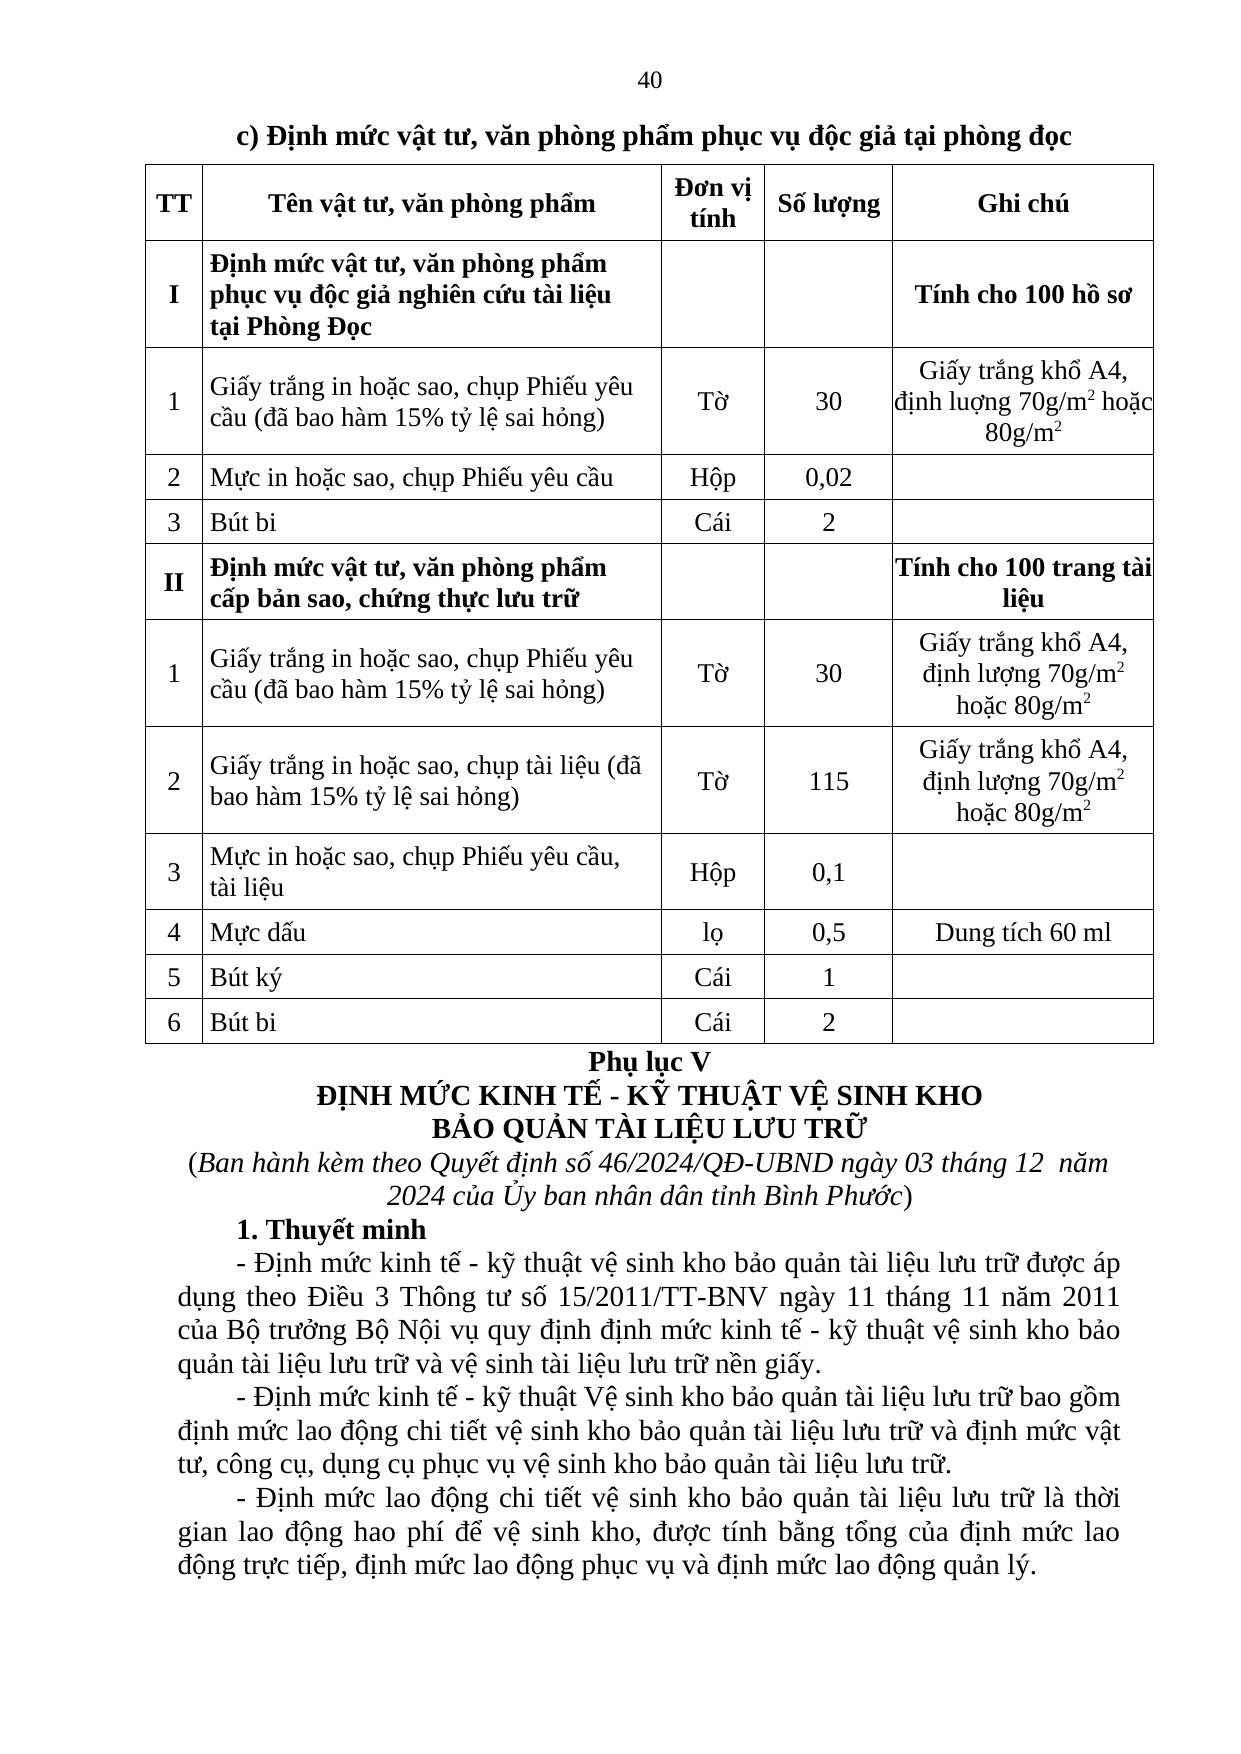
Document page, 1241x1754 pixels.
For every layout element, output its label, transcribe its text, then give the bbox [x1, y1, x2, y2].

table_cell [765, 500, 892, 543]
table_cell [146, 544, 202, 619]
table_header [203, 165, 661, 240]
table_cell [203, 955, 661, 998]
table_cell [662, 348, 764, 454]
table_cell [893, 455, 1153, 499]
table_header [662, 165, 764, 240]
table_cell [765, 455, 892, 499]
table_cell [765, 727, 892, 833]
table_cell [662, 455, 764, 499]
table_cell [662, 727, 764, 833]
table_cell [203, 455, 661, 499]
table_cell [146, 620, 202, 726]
text - Định mức kinh tế - kỹ thuật vệ sinh kho bảo quản tài liệu lưu trữ được áp dụng theo Điều 3 Thông tư số 15/2011/TT-BNV ngày 11 tháng 11 năm 2011 của Bộ trưởng Bộ Nội vụ quy định định mức kinh tế - kỹ thuật vệ sinh kho bảo quản tài liệu lưu trữ và vệ sinh tài liệu lưu trữ nền giấy. [177, 1245, 1122, 1379]
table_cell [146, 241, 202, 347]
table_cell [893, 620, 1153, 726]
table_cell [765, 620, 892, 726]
subtitle ĐỊNH MỨC KINH TẾ - KỸ THUẬT VỆ SINH KHO [177, 1078, 1122, 1111]
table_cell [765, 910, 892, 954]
text - Định mức kinh tế - kỹ thuật Vệ sinh kho bảo quản tài liệu lưu trữ bao gồm định mức lao động chi tiết vệ sinh kho bảo quản tài liệu lưu trữ và định mức vật tư, công cụ, dụng cụ phục vụ vệ sinh kho bảo quản tài liệu lưu trữ. [177, 1379, 1122, 1480]
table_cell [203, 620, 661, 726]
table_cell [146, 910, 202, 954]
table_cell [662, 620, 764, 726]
subtitle 1. Thuyết minh [177, 1212, 1122, 1245]
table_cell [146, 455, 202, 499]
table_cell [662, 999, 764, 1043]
text - Định mức lao động chi tiết vệ sinh kho bảo quản tài liệu lưu trữ là thời gian lao động hao phí để vệ sinh kho, được tính bằng tổng của định mức lao động trực tiếp, định mức lao động phục vụ và định mức lao động quản lý. [177, 1480, 1122, 1581]
subtitle BẢO QUẢN TÀI LIỆU LƯU TRỮ [177, 1111, 1122, 1145]
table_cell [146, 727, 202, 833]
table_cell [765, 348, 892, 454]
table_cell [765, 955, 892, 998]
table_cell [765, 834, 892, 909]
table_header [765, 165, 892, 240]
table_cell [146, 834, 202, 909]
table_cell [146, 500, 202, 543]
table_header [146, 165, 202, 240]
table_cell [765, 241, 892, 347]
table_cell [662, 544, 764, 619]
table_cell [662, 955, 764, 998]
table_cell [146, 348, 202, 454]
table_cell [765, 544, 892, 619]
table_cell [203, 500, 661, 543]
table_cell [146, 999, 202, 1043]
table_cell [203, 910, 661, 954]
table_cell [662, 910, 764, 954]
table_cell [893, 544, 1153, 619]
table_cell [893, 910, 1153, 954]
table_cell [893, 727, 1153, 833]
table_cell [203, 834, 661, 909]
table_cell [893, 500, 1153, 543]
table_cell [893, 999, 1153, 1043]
subtitle Phụ lục V [177, 1044, 1122, 1078]
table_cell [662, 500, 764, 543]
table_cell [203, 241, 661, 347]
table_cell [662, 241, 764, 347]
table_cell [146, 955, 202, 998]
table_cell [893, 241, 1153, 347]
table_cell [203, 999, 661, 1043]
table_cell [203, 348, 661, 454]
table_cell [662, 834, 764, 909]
text (Ban hành kèm theo Quyết định số 46/2024/QĐ-UBND ngày 03 tháng 12 năm 2024 của Ủy ban nhân dân tỉnh Bình Phước) [177, 1145, 1122, 1212]
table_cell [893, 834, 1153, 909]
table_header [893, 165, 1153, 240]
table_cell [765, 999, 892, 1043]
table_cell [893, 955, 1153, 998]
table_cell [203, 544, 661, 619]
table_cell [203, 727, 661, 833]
subtitle c) Định mức vật tư, văn phòng phẩm phục vụ độc giả tại phòng đọc [177, 118, 1122, 152]
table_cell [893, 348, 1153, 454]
